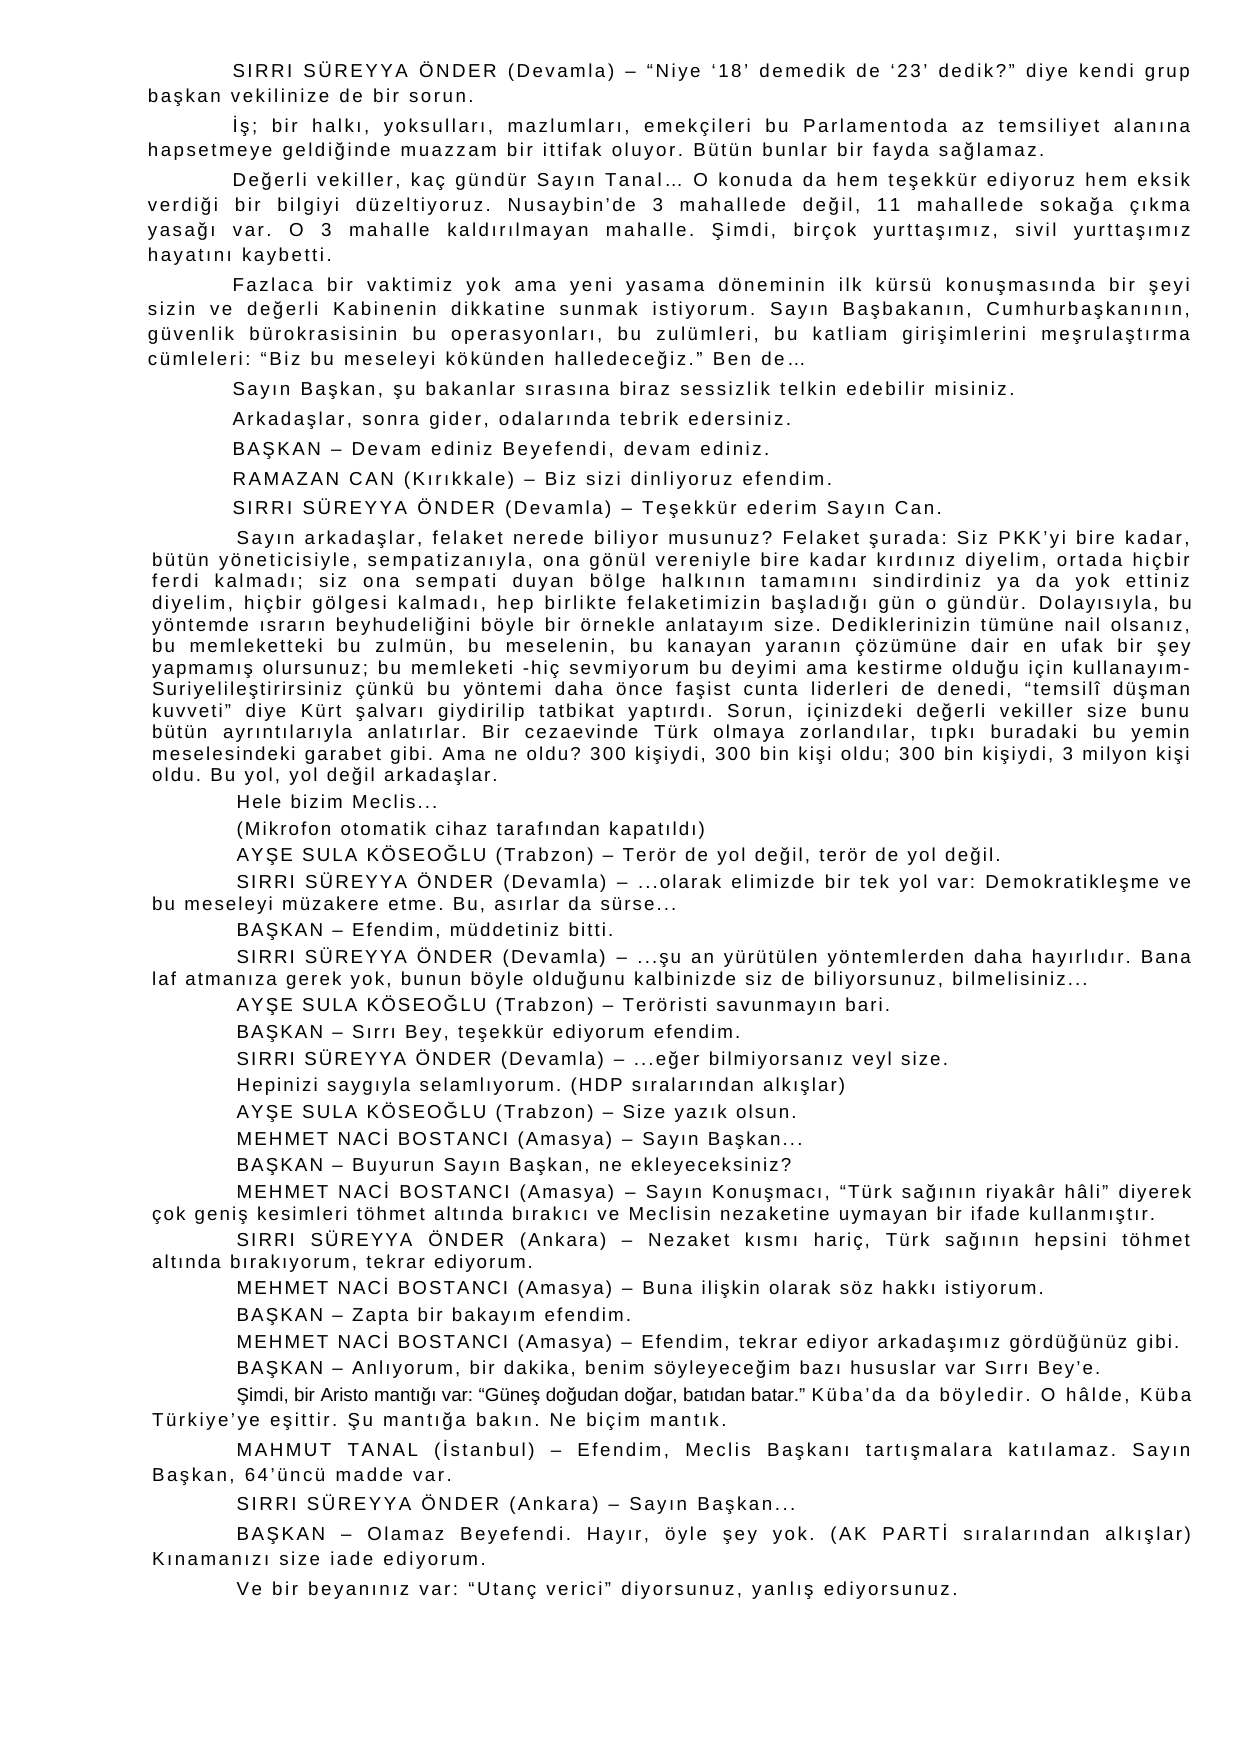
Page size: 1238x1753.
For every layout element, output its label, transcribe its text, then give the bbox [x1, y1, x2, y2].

text Hepinizi saygıyla selamlıyorum. (HDP sıralarından alkışlar) [152, 1074, 1192, 1096]
text MEHMET NACİ BOSTANCI (Amasya) – Efendim, tekrar ediyor arkadaşımız gördüğünüz gibi. [152, 1331, 1192, 1352]
text SIRRI SÜREYYA ÖNDER (Devamla) – ...eğer bilmiyorsanız veyl size. [152, 1047, 1192, 1069]
text Sayın arkadaşlar, felaket nerede biliyor musunuz? Felaket şurada: Siz PKK’yi bire kadar, bütün yöneticisiyle, sempatizanıyla, ona gönül vereniyle bire kadar kırdınız diyelim, ortada hiçbir ferdi kalmadı; siz ona sempati duyan bölge halkının tamamını sindirdiniz ya da yok ettiniz diyelim, hiçbir gölgesi kalmadı, hep birlikte felaketimizin başladığı gün o gündür. Dolayısıyla, bu yöntemde ısrarın beyhudeliğini böyle bir örnekle anlatayım size. Dediklerinizin tümüne nail olsanız, bu memleketteki bu zulmün, bu meselenin, bu kanayan yaranın çözümüne dair en ufak bir şey yapmamış olursunuz; bu memleketi -hiç sevmiyorum bu deyimi ama kestirme olduğu için kullanayım- Suriyelileştirirsiniz çünkü bu yöntemi daha önce faşist cunta liderleri de denedi, “temsilî düşman kuvveti” diye Kürt şalvarı giydirilip tatbikat yaptırdı. Sorun, içinizdeki değerli vekiller size bunu bütün ayrıntılarıyla anlatırlar. Bir cezaevinde Türk olmaya zorlandılar, tıpkı buradaki bu yemin meselesindeki garabet gibi. Ama ne oldu? 300 kişiydi, 300 bin kişi oldu; 300 bin kişiydi, 3 milyon kişi oldu. Bu yol, yol değil arkadaşlar. [152, 527, 1192, 786]
text MEHMET NACİ BOSTANCI (Amasya) – Sayın Konuşmacı, “Türk sağının riyakâr hâli” diyerek çok geniş kesimleri töhmet altında bırakıcı ve Meclisin nezaketine uymayan bir ifade kullanmıştır. [152, 1181, 1192, 1224]
text AYŞE SULA KÖSEOĞLU (Trabzon) – Size yazık olsun. [152, 1101, 1192, 1122]
text BAŞKAN – Devam ediniz Beyefendi, devam ediniz. [148, 437, 1192, 459]
text BAŞKAN – Sırrı Bey, teşekkür ediyorum efendim. [152, 1021, 1192, 1042]
text Değerli vekiller, kaç gündür Sayın Tanal… O konuda da hem teşekkür ediyoruz hem eksik verdiği bir bilgiyi düzeltiyoruz. Nusaybin’de 3 mahallede değil, 11 mahallede sokağa çıkma yasağı var. O 3 mahalle kaldırılmayan mahalle. Şimdi, birçok yurttaşımız, sivil yurttaşımız hayatını kaybetti. [148, 169, 1192, 265]
text SIRRI SÜREYYA ÖNDER (Ankara) – Nezaket kısmı hariç, Türk sağının hepsini töhmet altında bırakıyorum, tekrar ediyorum. [152, 1229, 1192, 1272]
text BAŞKAN – Anlıyorum, bir dakika, benim söyleyeceğim bazı hususlar var Sırrı Bey’e. [152, 1357, 1192, 1379]
text Sayın Başkan, şu bakanlar sırasına biraz sessizlik telkin edebilir misiniz. [148, 378, 1192, 399]
text AYŞE SULA KÖSEOĞLU (Trabzon) – Teröristi savunmayın bari. [152, 994, 1192, 1016]
text RAMAZAN CAN (Kırıkkale) – Biz sizi dinliyoruz efendim. [148, 467, 1192, 489]
text SIRRI SÜREYYA ÖNDER (Ankara) – Sayın Başkan... [152, 1493, 1192, 1515]
text BAŞKAN – Efendim, müddetiniz bitti. [152, 919, 1192, 941]
text BAŞKAN – Zapta bir bakayım efendim. [152, 1304, 1192, 1325]
text AYŞE SULA KÖSEOĞLU (Trabzon) – Terör de yol değil, terör de yol değil. [152, 844, 1192, 866]
text SIRRI SÜREYYA ÖNDER (Devamla) – ...olarak elimizde bir tek yol var: Demokratikleşme ve bu meseleyi müzakere etme. Bu, asırlar da sürse... [152, 871, 1192, 914]
text MEHMET NACİ BOSTANCI (Amasya) – Sayın Başkan... [152, 1127, 1192, 1149]
text İş; bir halkı, yoksulları, mazlumları, emekçileri bu Parlamentoda az temsiliyet alanına hapsetmeye geldiğinde muazzam bir ittifak oluyor. Bütün bunlar bir fayda sağlamaz. [148, 114, 1192, 161]
text BAŞKAN – Buyurun Sayın Başkan, ne ekleyeceksiniz? [152, 1154, 1192, 1176]
text Arkadaşlar, sonra gider, odalarında tebrik edersiniz. [148, 407, 1192, 429]
text SIRRI SÜREYYA ÖNDER (Devamla) – “Niye ‘18’ demedik de ‘23’ dedik?” diye kendi grup başkan vekilinize de bir sorun. [148, 60, 1192, 106]
text Şimdi, bir Aristo mantığı var: “Güneş doğudan doğar, batıdan batar.” Küba’da da böyledir. O hâlde, Küba Türkiye’ye eşittir. Şu mantığa bakın. Ne biçim mantık. [152, 1384, 1192, 1430]
text MAHMUT TANAL (İstanbul) – Efendim, Meclis Başkanı tartışmalara katılamaz. Sayın Başkan, 64’üncü madde var. [152, 1438, 1192, 1485]
text MEHMET NACİ BOSTANCI (Amasya) – Buna ilişkin olarak söz hakkı istiyorum. [152, 1277, 1192, 1299]
text SIRRI SÜREYYA ÖNDER (Devamla) – Teşekkür ederim Sayın Can. [148, 497, 1192, 519]
text Fazlaca bir vaktimiz yok ama yeni yasama döneminin ilk kürsü konuşmasında bir şeyi sizin ve değerli Kabinenin dikkatine sunmak istiyorum. Sayın Başbakanın, Cumhurbaşkanının, güvenlik bürokrasisinin bu operasyonları, bu zulümleri, bu katliam girişimlerini meşrulaştırma cümleleri: “Biz bu meseleyi kökünden halledeceğiz.” Ben de… [148, 273, 1192, 369]
text Ve bir beyanınız var: “Utanç verici” diyorsunuz, yanlış ediyorsunuz. [152, 1578, 1192, 1599]
text SIRRI SÜREYYA ÖNDER (Devamla) – ...şu an yürütülen yöntemlerden daha hayırlıdır. Bana laf atmanıza gerek yok, bunun böyle olduğunu kalbinizde siz de biliyorsunuz, bilmelisiniz... [152, 946, 1192, 989]
text Hele bizim Meclis... [152, 791, 1192, 812]
text BAŞKAN – Olamaz Beyefendi. Hayır, öyle şey yok. (AK PARTİ sıralarından alkışlar) Kınamanızı size iade ediyorum. [152, 1523, 1192, 1569]
text (Mikrofon otomatik cihaz tarafından kapatıldı) [152, 818, 1192, 839]
